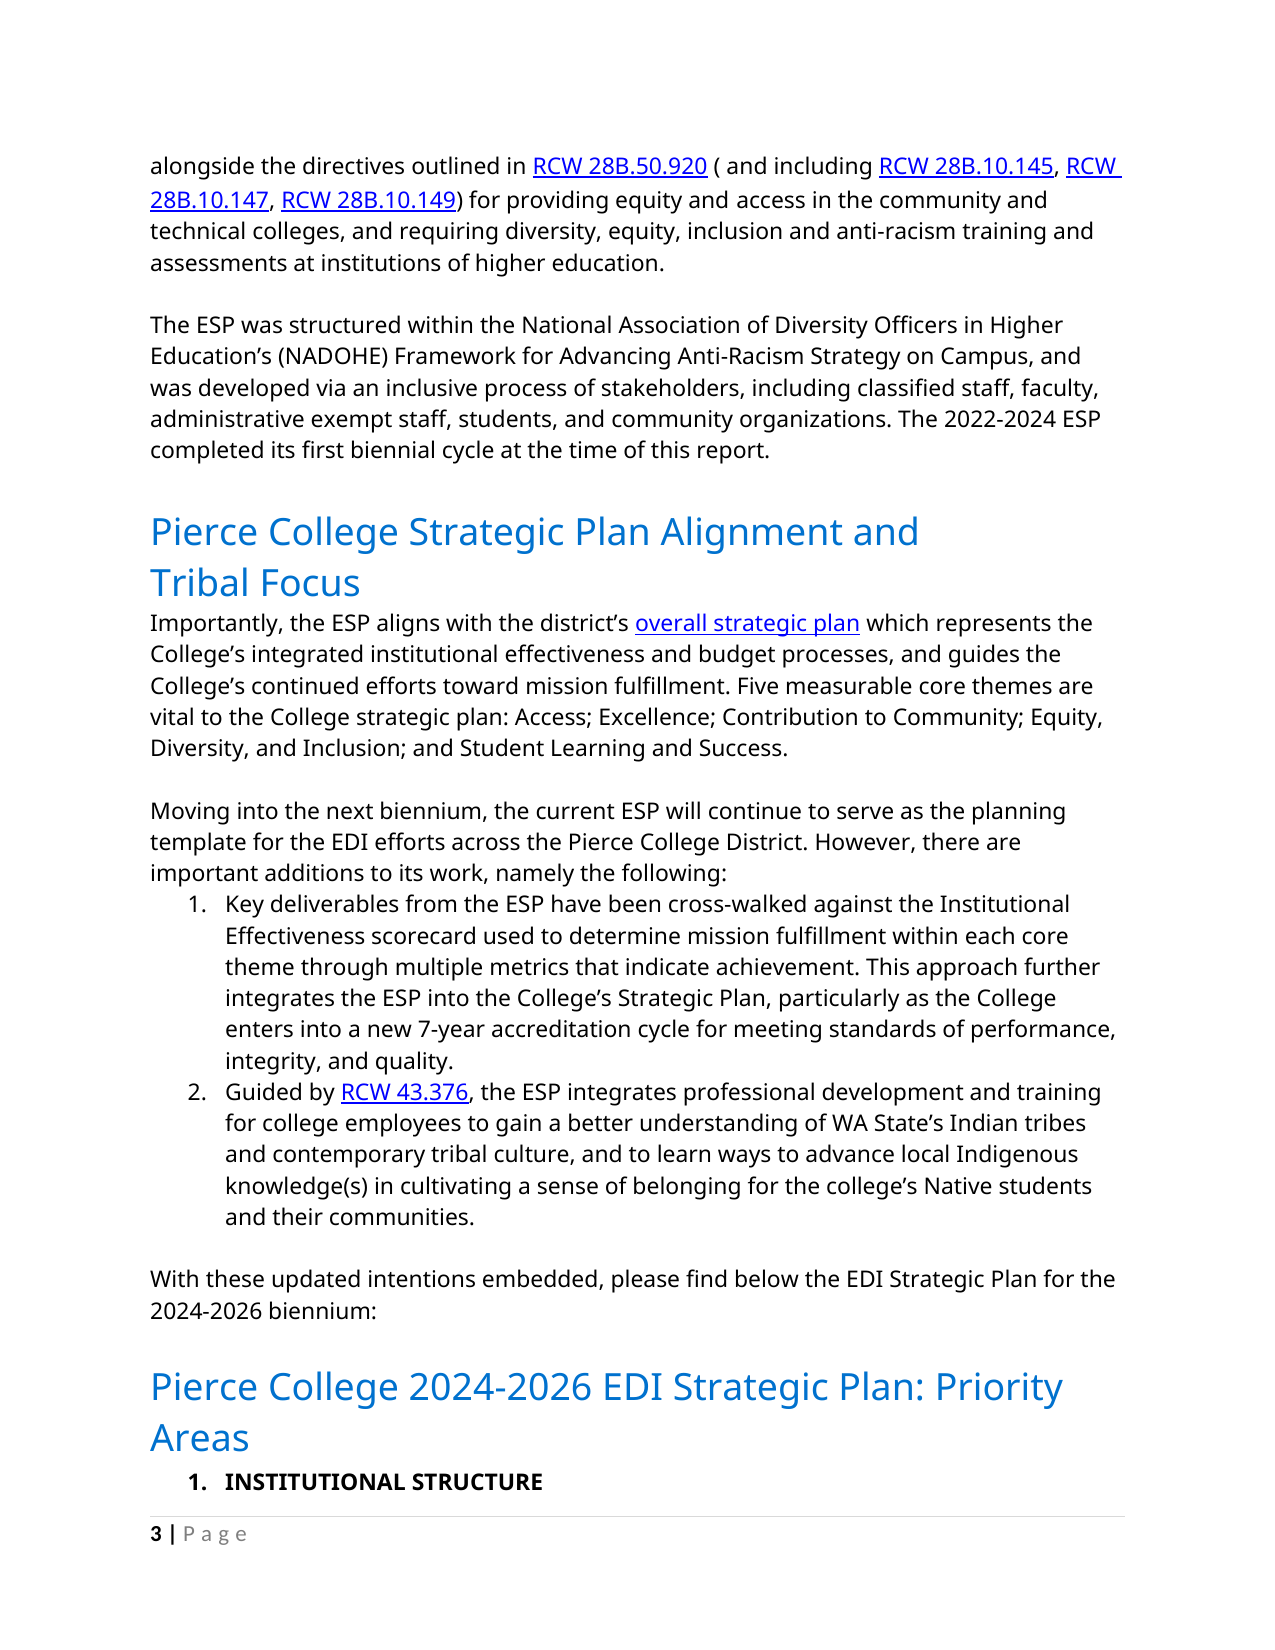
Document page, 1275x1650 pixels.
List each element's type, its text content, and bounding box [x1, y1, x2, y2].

text With these updated intentions embedded, please find below the EDI Strategic Plan for the 2024-2026 biennium: [150, 1263, 1125, 1326]
subtitle Tribal Focus [150, 556, 1125, 607]
text The ESP was structured within the National Association of Diversity Officers in Higher Education’s (NADOHE) Framework for Advancing Anti-Racism Strategy on Campus, and was developed via an inclusive process of stakeholders, including classified staff, faculty, administrative exempt staff, students, and community organizations. The 2022-2024 ESP completed its first biennial cycle at the time of this report. [150, 309, 1125, 465]
subtitle Pierce College 2024-2026 EDI Strategic Plan: Priority Areas [150, 1360, 1125, 1462]
list INSTITUTIONAL STRUCTURE [187, 1466, 1125, 1497]
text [150, 150, 1125, 278]
text Moving into the next biennium, the current ESP will continue to serve as the planning template for the EDI efforts across the Pierce College District. However, there are important additions to its work, namely the following: [150, 794, 1125, 888]
text Importantly, the ESP aligns with the district’s overall strategic plan which represents the College’s integrated institutional effectiveness and budget processes, and guides the College’s continued efforts toward mission fulfillment. Five measurable core themes are vital to the College strategic plan: Access; Excellence; Contribution to Community; Equity, Diversity, and Inclusion; and Student Learning and Success. [150, 607, 1125, 763]
list Guided by RCW 43.376, the ESP integrates professional development and training for college employees to gain a better understanding of WA State’s Indian tribes and contemporary tribal culture, and to learn ways to advance local Indigenous knowledge(s) in cultivating a sense of belonging for the college’s Native students and their communities. [187, 1076, 1125, 1232]
list Key deliverables from the ESP have been cross-walked against the Institutional Effectiveness scorecard used to determine mission fulfillment within each core theme through multiple metrics that indicate achievement. This approach further integrates the ESP into the College’s Strategic Plan, particularly as the College enters into a new 7-year accreditation cycle for meeting standards of performance, integrity, and quality. [187, 888, 1125, 1076]
subtitle Pierce College Strategic Plan Alignment and [150, 505, 1125, 556]
